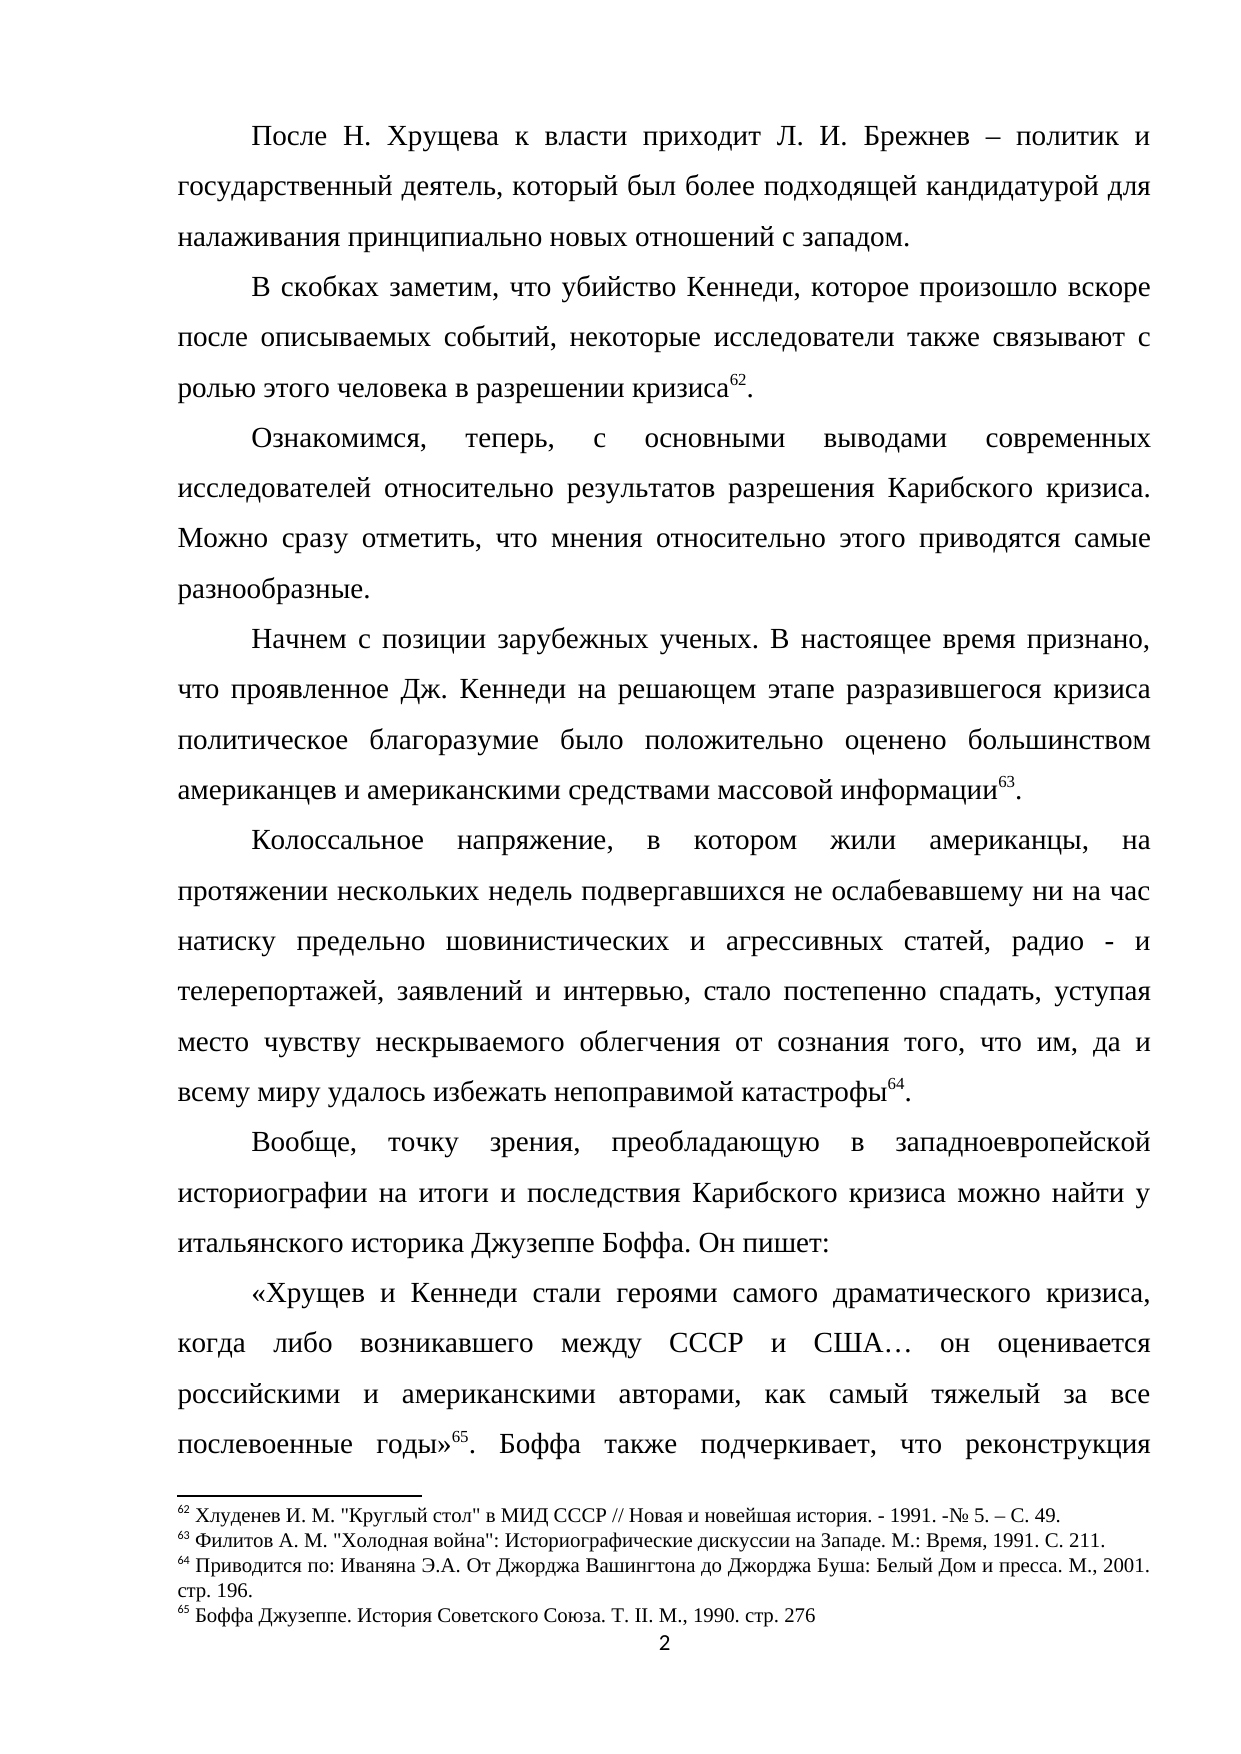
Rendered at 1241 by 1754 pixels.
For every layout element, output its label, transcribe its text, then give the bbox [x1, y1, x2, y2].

text В скобках заметим, что убийство Кеннеди, которое произошло вскоре после описываемых событий, некоторые исследователи также связывают с ролью этого человека в разрешении кризиса. [177, 269, 1152, 403]
text После Н. Хрущева к власти приходит Л. И. Брежнев – политик и государственный деятель, который был более подходящей кандидатурой для налаживания принципиально новых отношений с западом. [177, 118, 1152, 252]
text Колоссальное напряжение, в котором жили американцы, на протяжении нескольких недель подвергавшихся не ослабевавшему ни на час натиску предельно шовинистических и агрессивных статей, радио - и телерепортажей, заявлений и интервью, стало постепенно спадать, уступая место чувству нескрываемого облегчения от сознания того, что им, да и всему миру удалось избежать непоправимой катастрофы. [177, 822, 1152, 1108]
text Ознакомимся, теперь, с основными выводами современных исследователей относительно результатов разрешения Карибского кризиса. Можно сразу отметить, что мнения относительно этого приводятся самые разнообразные. [177, 420, 1152, 604]
text Вообще, точку зрения, преобладающую в западноевропейской историографии на итоги и последствия Карибского кризиса можно найти у итальянского историка Джузеппе Боффа. Он пишет: [177, 1124, 1152, 1258]
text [177, 1275, 1152, 1460]
text Начнем с позиции зарубежных ученых. В настоящее время признано, что проявленное Дж. Кеннеди на решающем этапе разразившегося кризиса политическое благоразумие было положительно оценено большинством американцев и американскими средствами массовой информации. [177, 621, 1152, 806]
